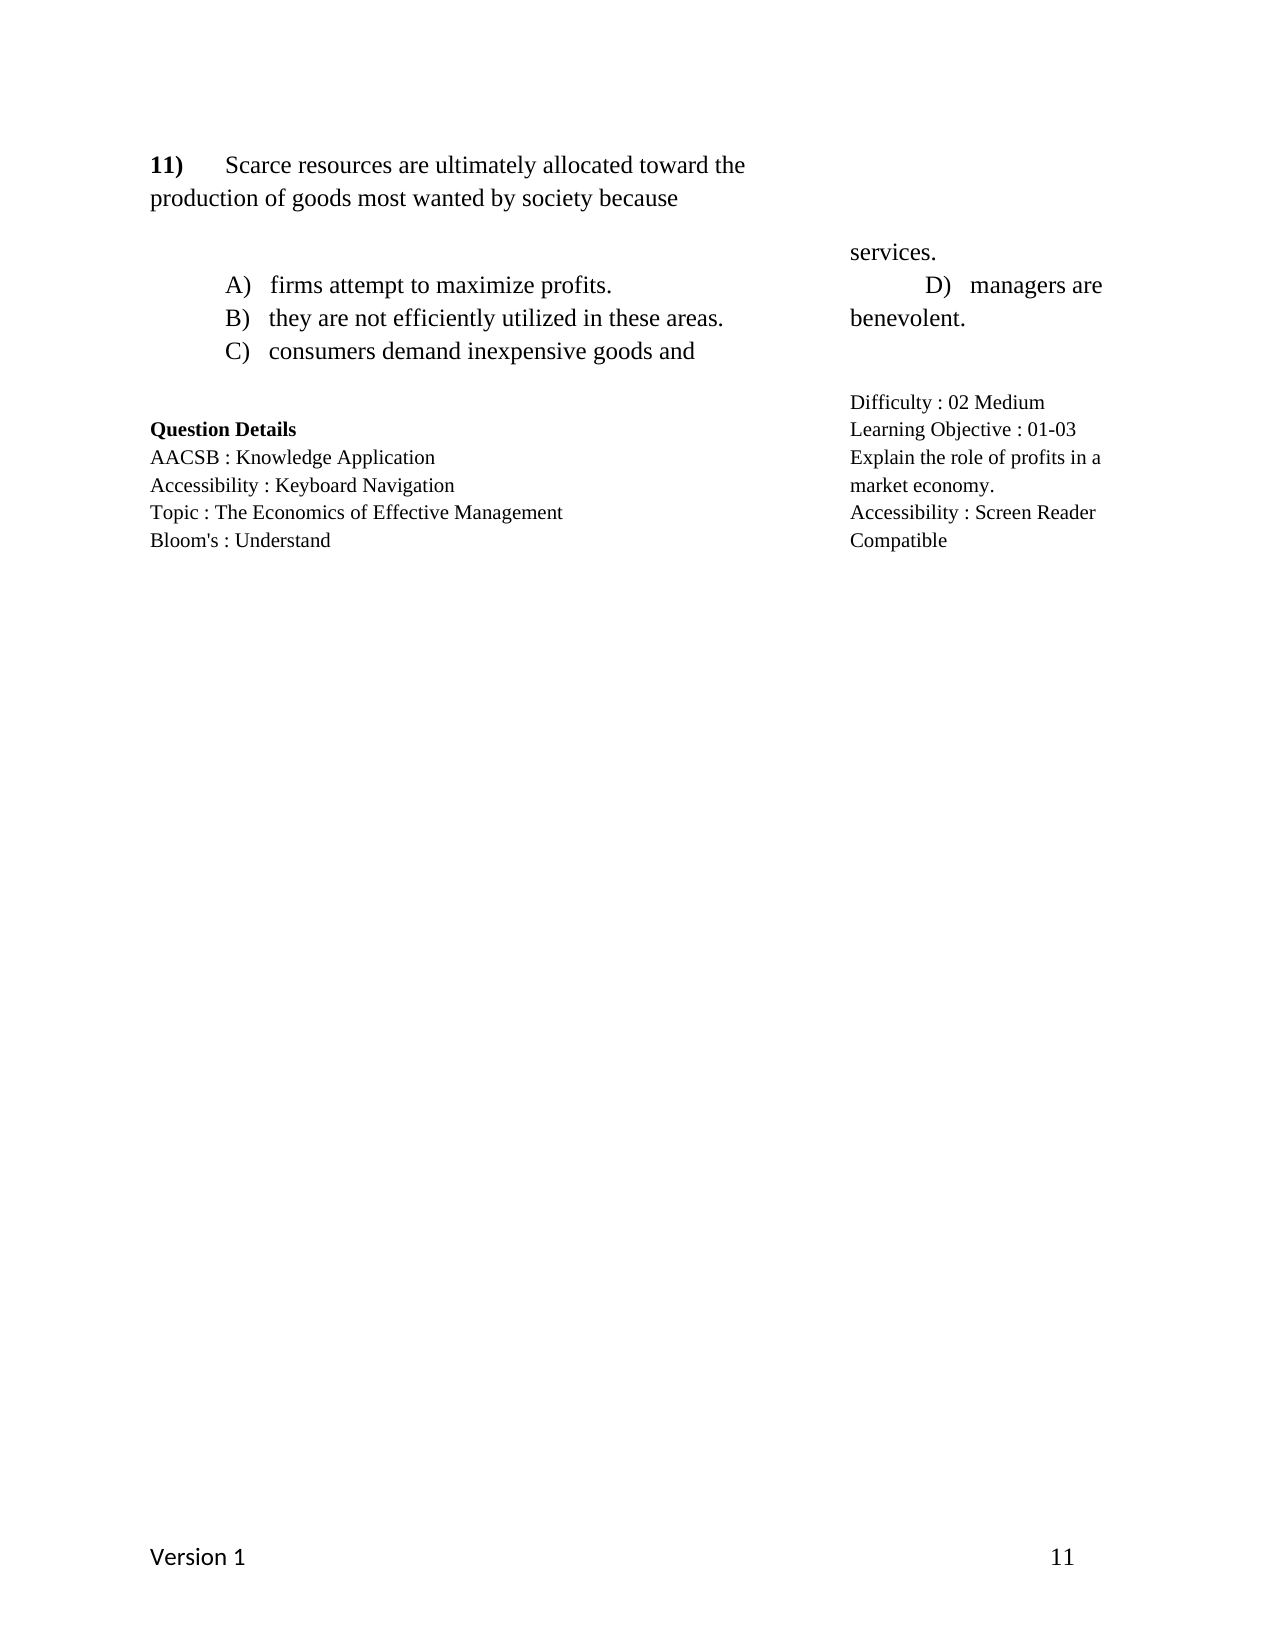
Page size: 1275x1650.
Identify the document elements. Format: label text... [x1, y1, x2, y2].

text A) firms attempt to maximize profits. B) they are not efficiently utilized in these areas. C) consumers demand inexpensive goods and services. D) managers are benevolent. [150, 237, 775, 365]
text Question Details AACSB : Knowledge Application Accessibility : Keyboard Navigation Topic : The Economics of Effective Management Bloom's : Understand Difficulty : 02 Medium Learning Objective : 01-03 Explain the role of profits in a market economy. Accessibility : Screen Reader Compatible [850, 390, 1125, 552]
text A) firms attempt to maximize profits. B) they are not efficiently utilized in these areas. C) consumers demand inexpensive goods and services. D) managers are benevolent. [850, 237, 1125, 365]
text Question Details AACSB : Knowledge Application Accessibility : Keyboard Navigation Topic : The Economics of Effective Management Bloom's : Understand Difficulty : 02 Medium Learning Objective : 01-03 Explain the role of profits in a market economy. Accessibility : Screen Reader Compatible [150, 390, 775, 552]
text 11) Scarce resources are ultimately allocated toward the production of goods most wanted by society because [150, 150, 775, 212]
